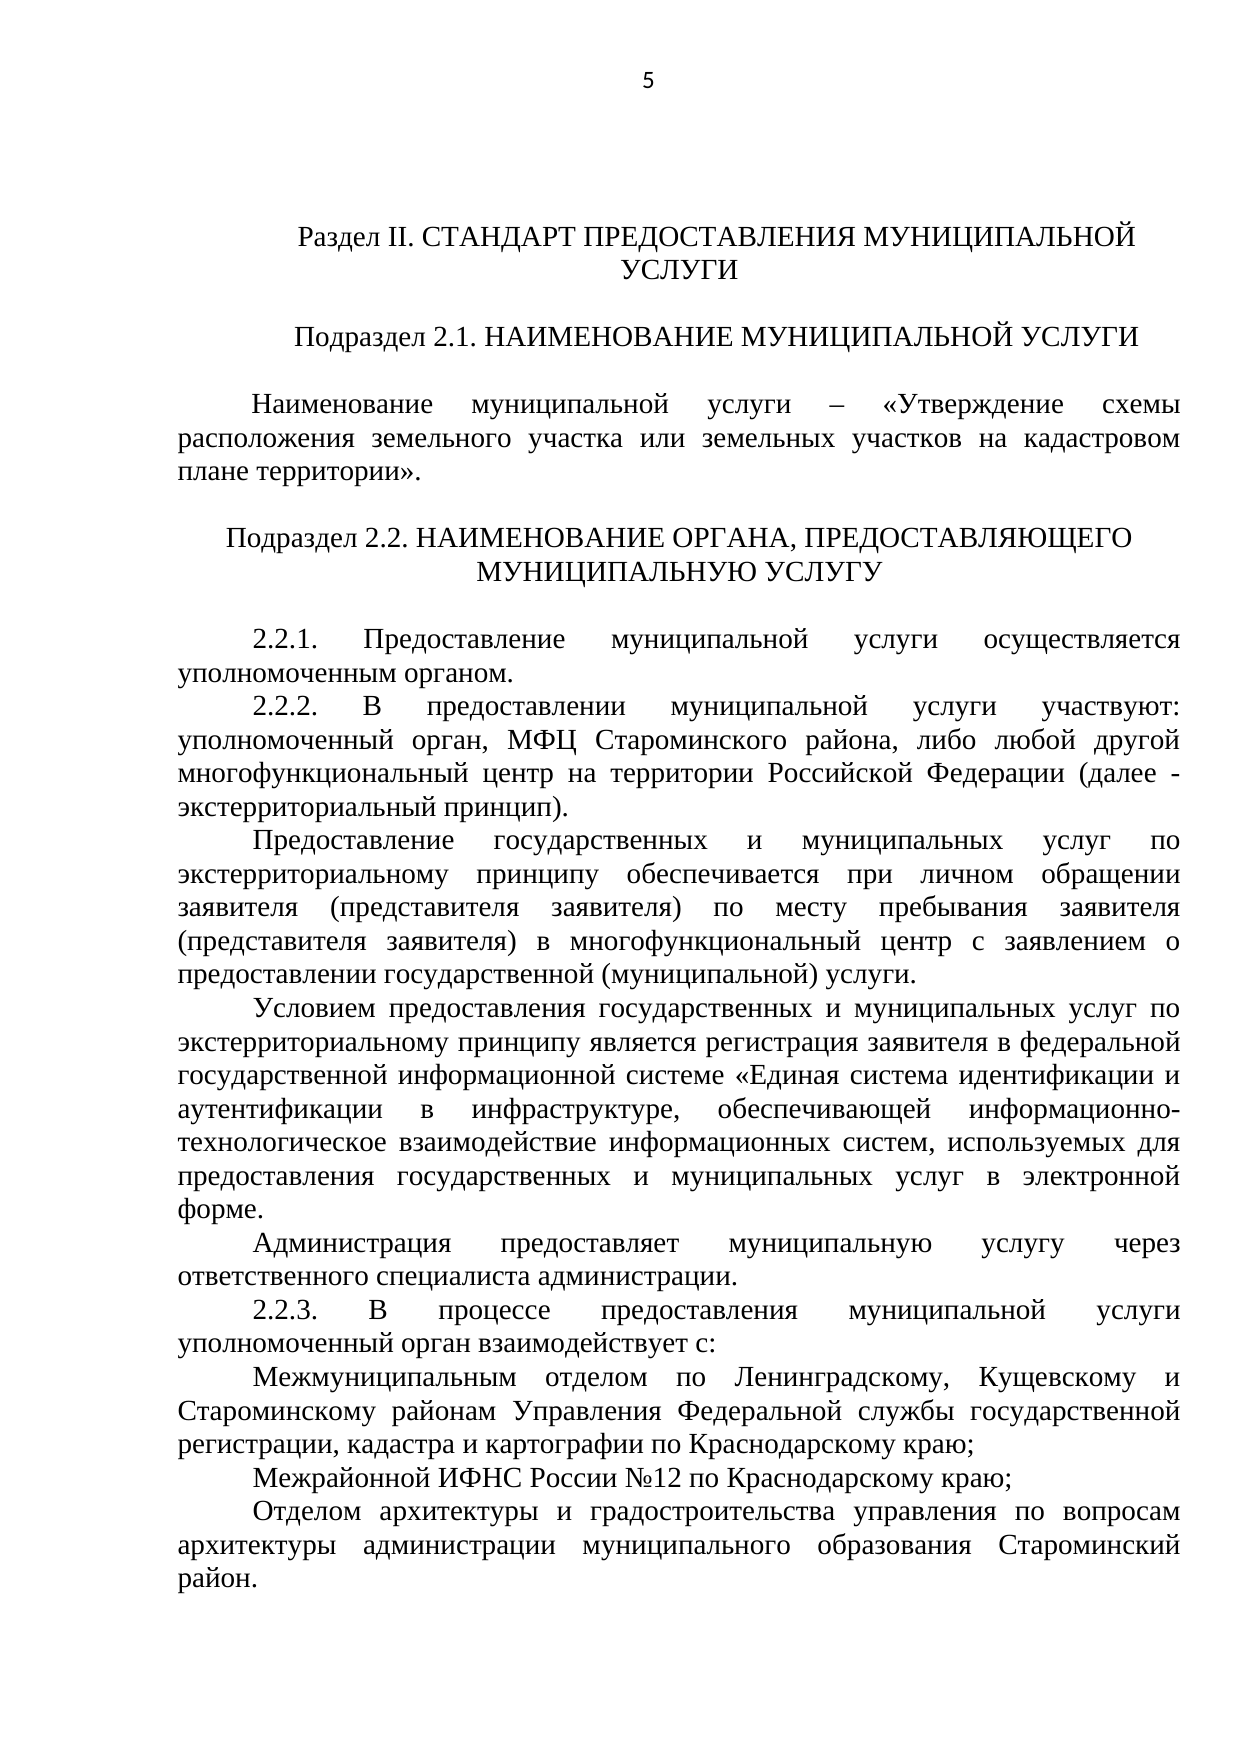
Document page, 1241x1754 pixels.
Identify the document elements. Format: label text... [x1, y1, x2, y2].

text Условием предоставления государственных и муниципальных услуг по экстерриториальному принципу является регистрация заявителя в федеральной государственной информационной системе «Единая система идентификации и аутентификации в инфраструктуре, обеспечивающей информационно-технологическое взаимодействие информационных систем, используемых для предоставления государственных и муниципальных услуг в электронной форме. [177, 990, 1181, 1225]
text 2.2.1. Предоставление муниципальной услуги осуществляется уполномоченным органом. [177, 621, 1181, 688]
text Предоставление государственных и муниципальных услуг по экстерриториальному принципу обеспечивается при личном обращении заявителя (представителя заявителя) по месту пребывания заявителя (представителя заявителя) в многофункциональный центр с заявлением о предоставлении государственной (муниципальной) услуги. [177, 822, 1181, 990]
text Отделом архитектуры и градостроительства управления по вопросам архитектуры администрации муниципального образования Староминский район. [177, 1493, 1181, 1594]
text Администрация предоставляет муниципальную услугу через ответственного специалиста администрации. [177, 1225, 1181, 1292]
text Подраздел 2.2. НАИМЕНОВАНИЕ ОРГАНА, ПРЕДОСТАВЛЯЮЩЕГО МУНИЦИПАЛЬНУЮ УСЛУГУ [177, 521, 1181, 588]
text Подраздел 2.1. НАИМЕНОВАНИЕ МУНИЦИПАЛЬНОЙ УСЛУГИ [177, 319, 1181, 353]
text Межрайонной ИФНС России №12 по Краснодарскому краю; [177, 1460, 1181, 1493]
text Межмуниципальным отделом по Ленинградскому, Кущевскому и Староминскому районам Управления Федеральной службы государственной регистрации, кадастра и картографии по Краснодарскому краю; [177, 1359, 1181, 1460]
text 2.2.3. В процессе предоставления муниципальной услуги уполномоченный орган взаимодействует с: [177, 1292, 1181, 1359]
text 2.2.2. В предоставлении муниципальной услуги участвуют: уполномоченный орган, МФЦ Староминского района, либо любой другой многофункциональный центр на территории Российской Федерации (далее - экстерриториальный принцип). [177, 688, 1181, 822]
text Наименование муниципальной услуги – «Утверждение схемы расположения земельного участка или земельных участков на кадастровом плане территории». [177, 386, 1181, 487]
text Раздел II. СТАНДАРТ ПРЕДОСТАВЛЕНИЯ МУНИЦИПАЛЬНОЙ УСЛУГИ [177, 219, 1181, 286]
